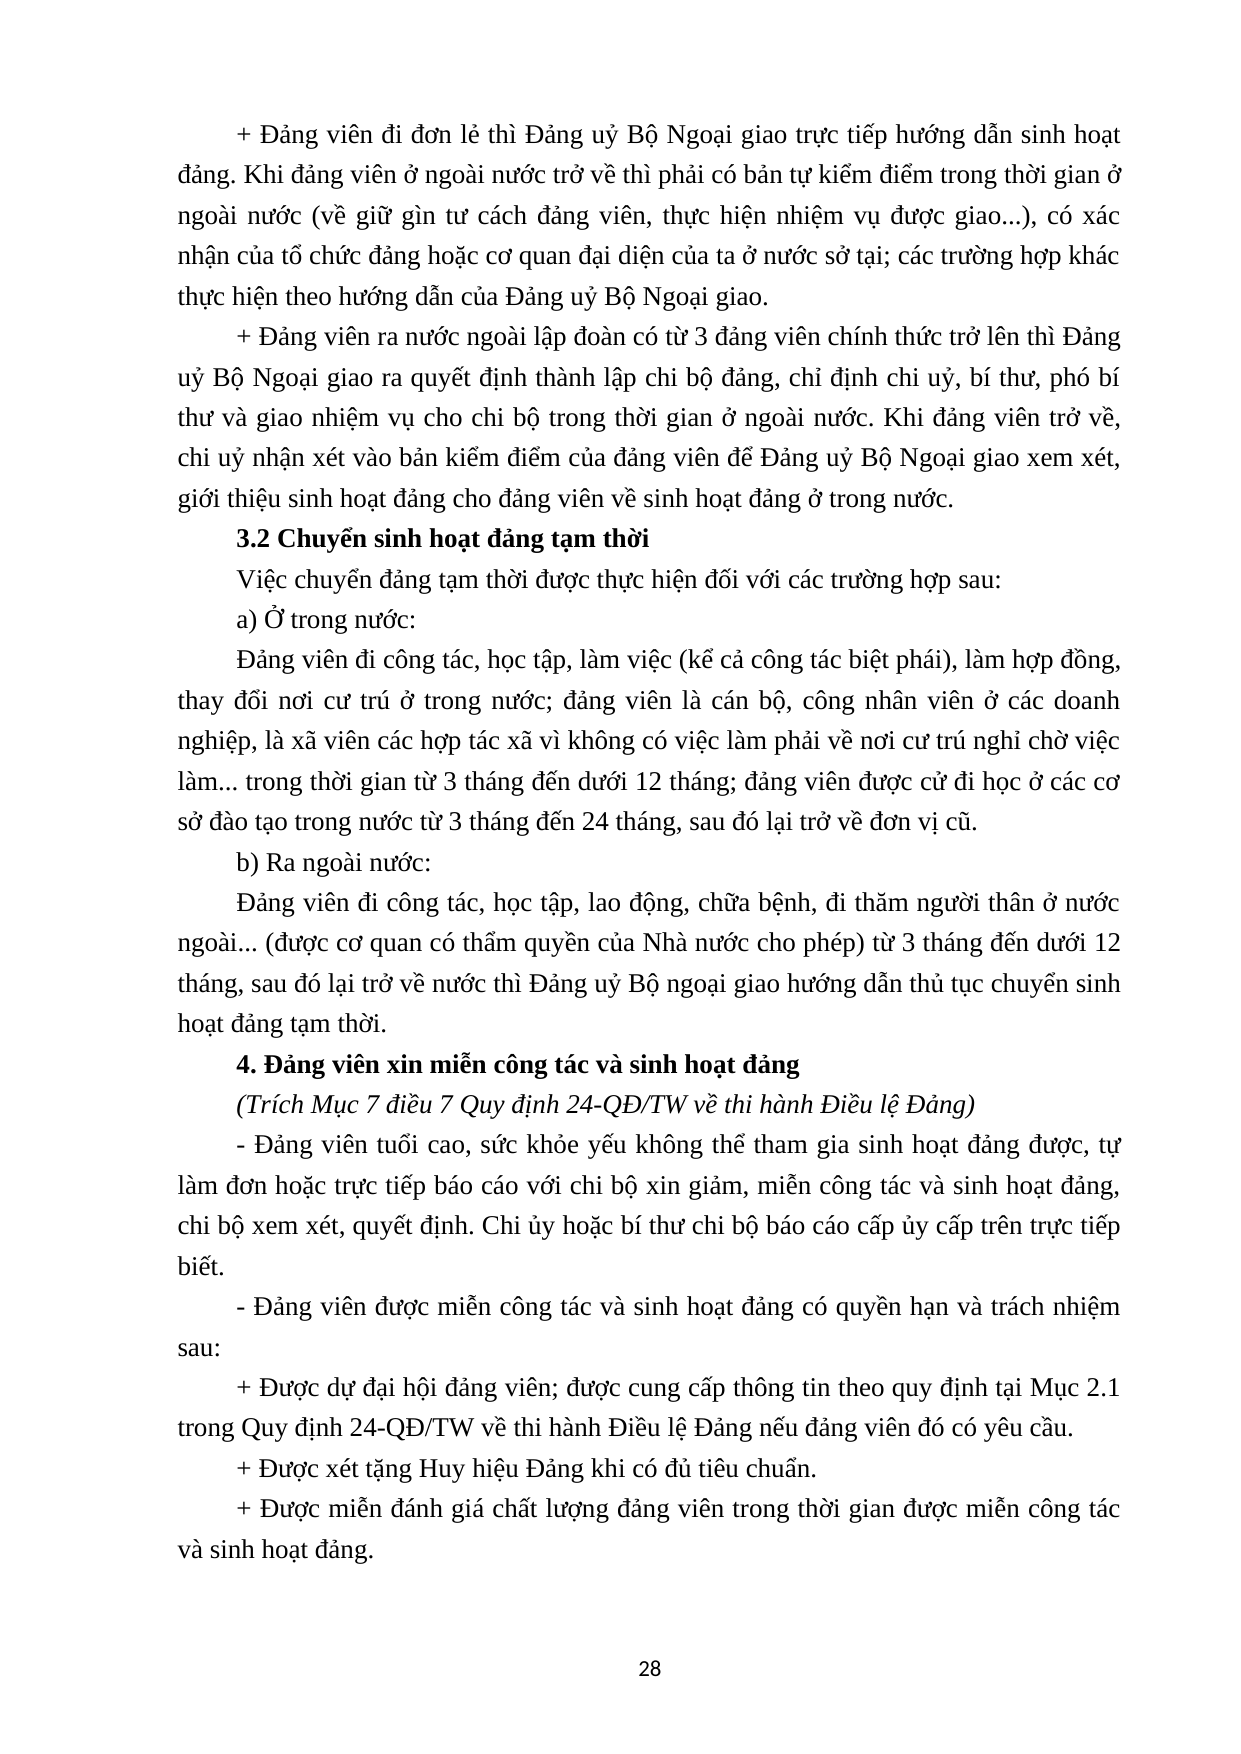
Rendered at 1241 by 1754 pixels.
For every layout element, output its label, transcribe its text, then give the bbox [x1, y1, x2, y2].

text Đảng viên đi công tác, học tập, lao động, chữa bệnh, đi thăm người thân ở nước ngoài... (được cơ quan có thẩm quyền của Nhà nước cho phép) từ 3 tháng đến dưới 12 tháng, sau đó lại trở về nước thì Đảng uỷ Bộ ngoại giao hướng dẫn thủ tục chuyển sinh hoạt đảng tạm thời. [177, 886, 1122, 1038]
text + Được dự đại hội đảng viên; được cung cấp thông tin theo quy định tại Mục 2.1 trong Quy định 24-QĐ/TW về thi hành Điều lệ Đảng nếu đảng viên đó có yêu cầu. [177, 1371, 1122, 1443]
text b) Ra ngoài nước: [177, 846, 1122, 877]
text - Đảng viên được miễn công tác và sinh hoạt đảng có quyền hạn và trách nhiệm sau: [177, 1290, 1122, 1362]
text 3.2 Chuyển sinh hoạt đảng tạm thời [177, 522, 1122, 553]
text - Đảng viên tuổi cao, sức khỏe yếu không thể tham gia sinh hoạt đảng được, tự làm đơn hoặc trực tiếp báo cáo với chi bộ xin giảm, miễn công tác và sinh hoạt đảng, chi bộ xem xét, quyết định. Chi ủy hoặc bí thư chi bộ báo cáo cấp ủy cấp trên trực tiếp biết. [177, 1128, 1122, 1281]
text 4. Đảng viên xin miễn công tác và sinh hoạt đảng [177, 1048, 1122, 1079]
text + Đảng viên đi đơn lẻ thì Đảng uỷ Bộ Ngoại giao trực tiếp hướng dẫn sinh hoạt đảng. Khi đảng viên ở ngoài nước trở về thì phải có bản tự kiểm điểm trong thời gian ở ngoài nước (về giữ gìn tư cách đảng viên, thực hiện nhiệm vụ được giao...), có xác nhận của tổ chức đảng hoặc cơ quan đại diện của ta ở nước sở tại; các trường hợp khác thực hiện theo hướng dẫn của Đảng uỷ Bộ Ngoại giao. [177, 118, 1122, 311]
text + Được miễn đánh giá chất lượng đảng viên trong thời gian được miễn công tác và sinh hoạt đảng. [177, 1492, 1122, 1564]
text Đảng viên đi công tác, học tập, làm việc (kể cả công tác biệt phái), làm hợp đồng, thay đổi nơi cư trú ở trong nước; đảng viên là cán bộ, công nhân viên ở các doanh nghiệp, là xã viên các hợp tác xã vì không có việc làm phải về nơi cư trú nghỉ chờ việc làm... trong thời gian từ 3 tháng đến dưới 12 tháng; đảng viên được cử đi học ở các cơ sở đào tạo trong nước từ 3 tháng đến 24 tháng, sau đó lại trở về đơn vị cũ. [177, 643, 1122, 836]
text a) Ở trong nước: [177, 603, 1122, 634]
text Việc chuyển đảng tạm thời được thực hiện đối với các trường hợp sau: [177, 563, 1122, 594]
text + Được xét tặng Huy hiệu Đảng khi có đủ tiêu chuẩn. [177, 1452, 1122, 1483]
text + Đảng viên ra nước ngoài lập đoàn có từ 3 đảng viên chính thức trở lên thì Đảng uỷ Bộ Ngoại giao ra quyết định thành lập chi bộ đảng, chỉ định chi uỷ, bí thư, phó bí thư và giao nhiệm vụ cho chi bộ trong thời gian ở ngoài nước. Khi đảng viên trở về, chi uỷ nhận xét vào bản kiểm điểm của đảng viên để Đảng uỷ Bộ Ngoại giao xem xét, giới thiệu sinh hoạt đảng cho đảng viên về sinh hoạt đảng ở trong nước. [177, 320, 1122, 513]
subtitle (Trích Mục 7 điều 7 Quy định 24-QĐ/TW về thi hành Điều lệ Đảng) [177, 1088, 1122, 1119]
